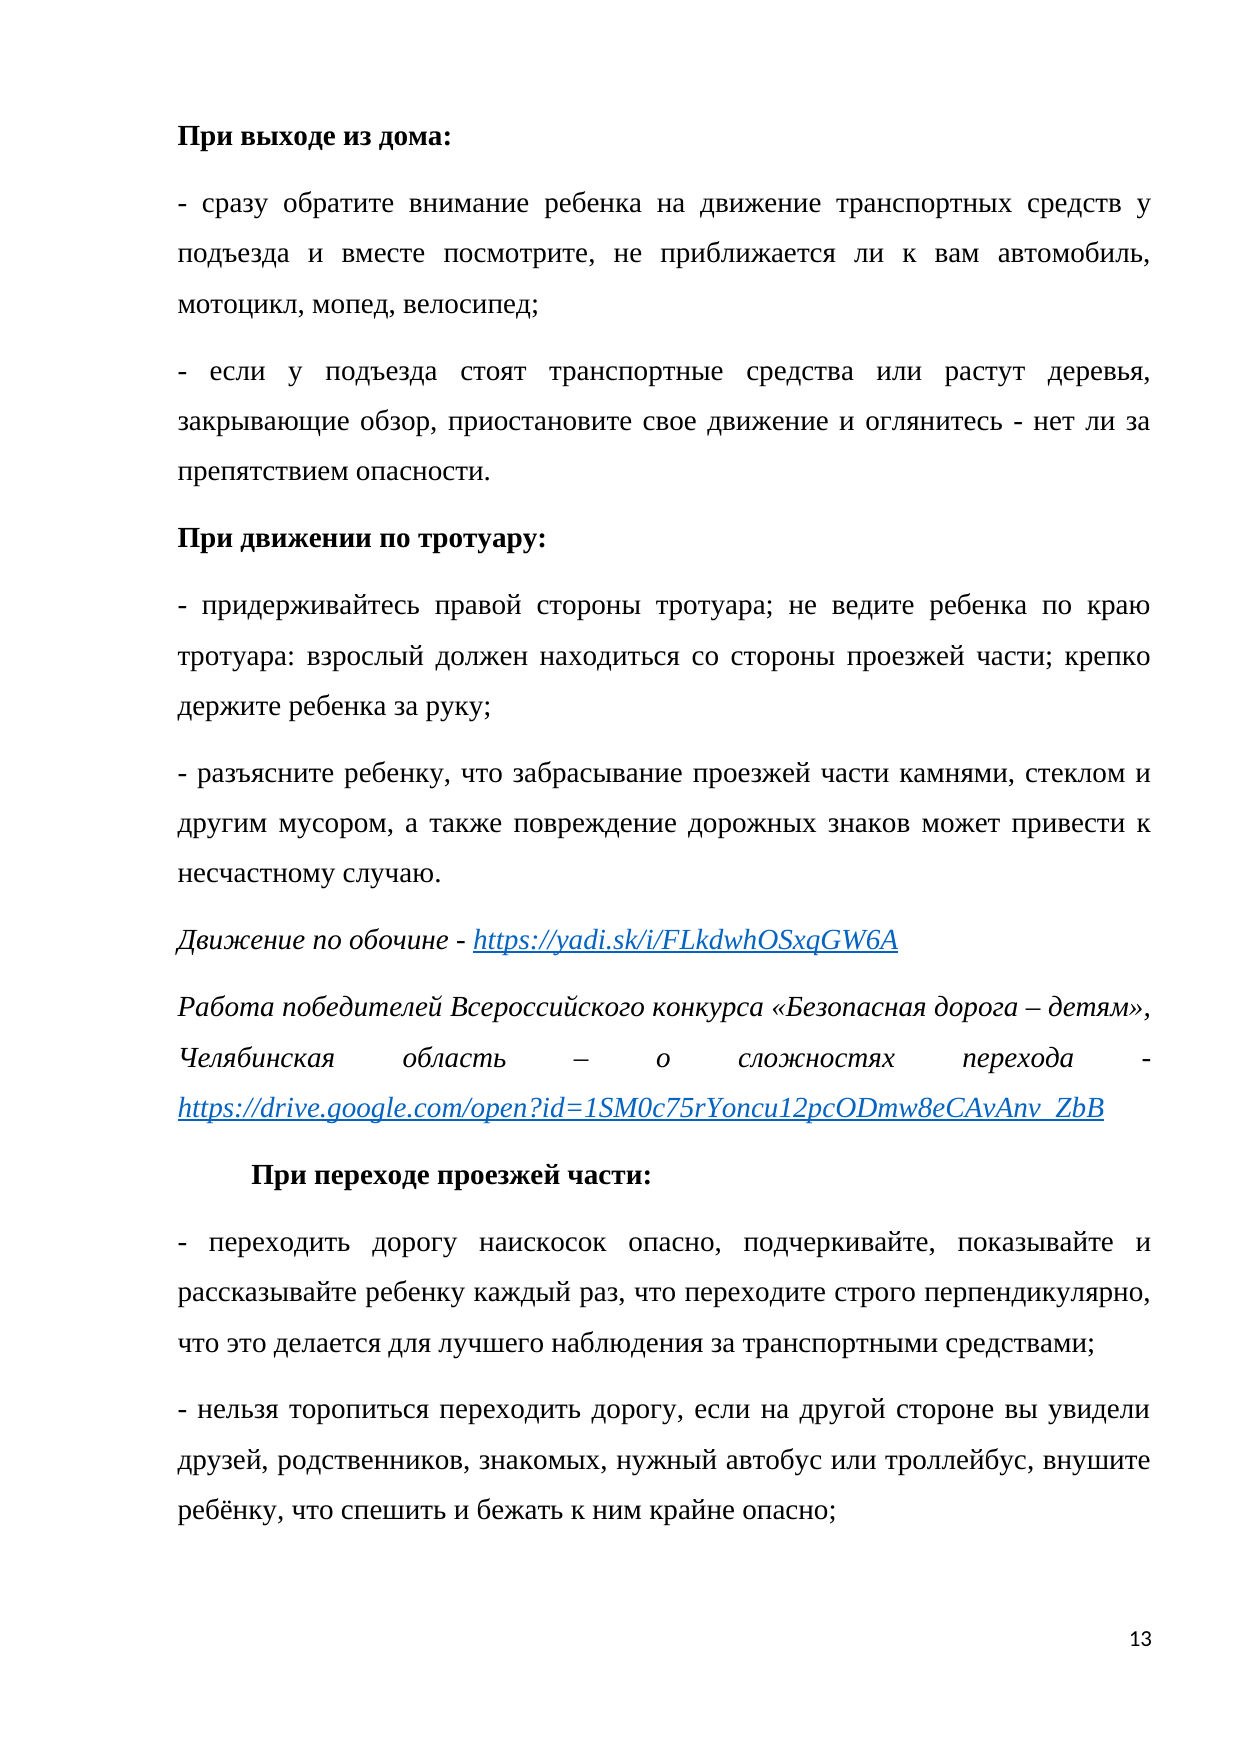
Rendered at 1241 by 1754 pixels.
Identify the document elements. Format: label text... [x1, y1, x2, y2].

text Работа победителей Всероссийского конкурса «Безопасная дорога – детям», Челябинская область – о сложностях перехода - https://drive.google.com/open?id=1SM0c75rYoncu12pcODmw8eCAvAnv_ZbB [177, 989, 1152, 1124]
text - сразу обратите внимание ребенка на движение транспортных средств у подъезда и вместе посмотрите, не приближается ли к вам автомобиль, мотоцикл, мопед, велосипед; [177, 185, 1152, 319]
text Движение по обочине - https://yadi.sk/i/FLkdwhOSxqGW6A [177, 922, 1152, 956]
text - нельзя торопиться переходить дорогу, если на другой стороне вы увидели друзей, родственников, знакомых, нужный автобус или троллейбус, внушите ребёнку, что спешить и бежать к ним крайне опасно; [177, 1392, 1152, 1526]
text - если у подъезда стоят транспортные средства или растут деревья, закрывающие обзор, приостановите свое движение и оглянитесь - нет ли за препятствием опасности. [177, 353, 1152, 487]
text При движении по тротуару: [177, 520, 1152, 554]
text При выходе из дома: [177, 118, 1152, 152]
text - переходить дорогу наискосок опасно, подчеркивайте, показывайте и рассказывайте ребенку каждый раз, что переходите строго перпендикулярно, что это делается для лучшего наблюдения за транспортными средствами; [177, 1224, 1152, 1358]
text При переходе проезжей части: [177, 1157, 1152, 1191]
text - разъясните ребенку, что забрасывание проезжей части камнями, стеклом и другим мусором, а также повреждение дорожных знаков может привести к несчастному случаю. [177, 755, 1152, 889]
text - придерживайтесь правой стороны тротуара; не ведите ребенка по краю тротуара: взрослый должен находиться со стороны проезжей части; крепко держите ребенка за руку; [177, 587, 1152, 721]
